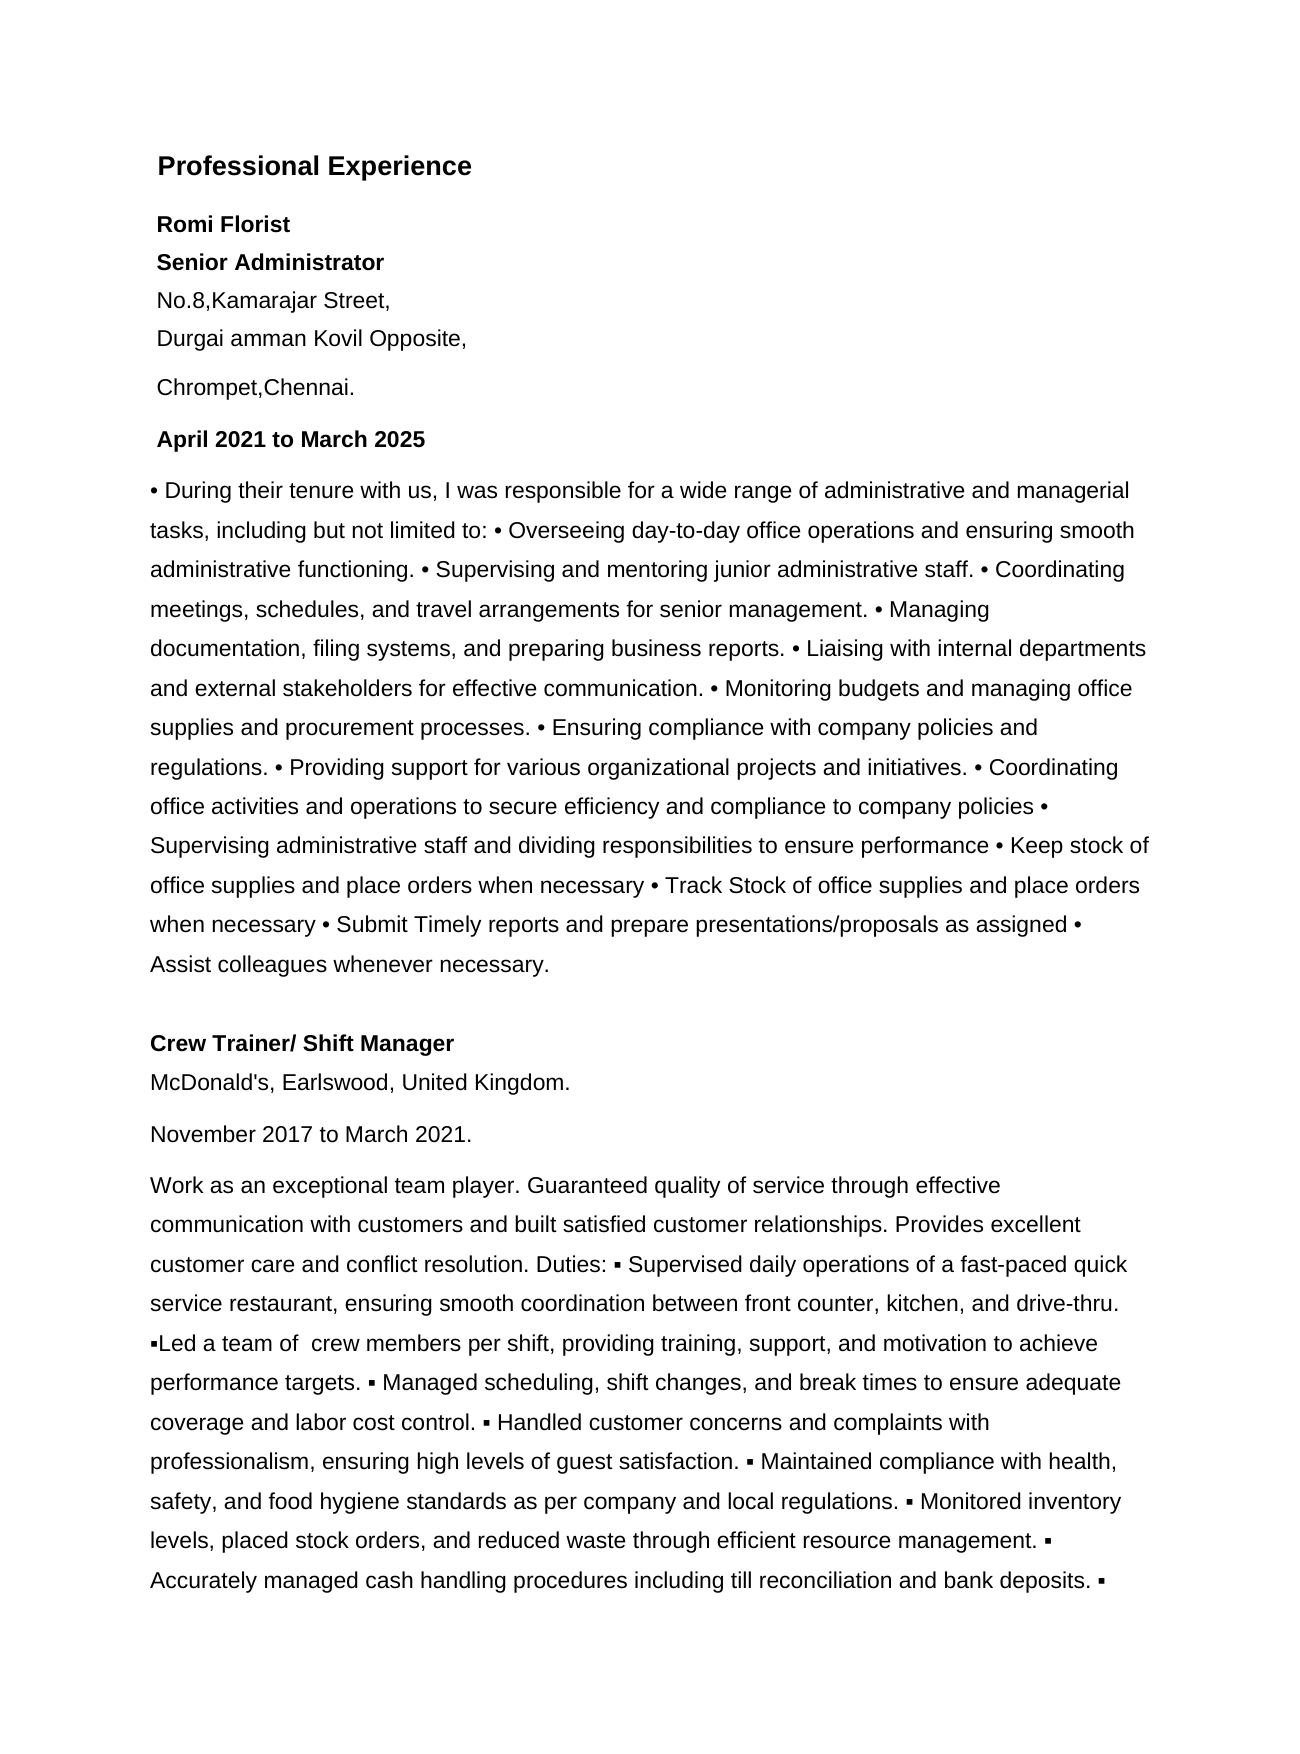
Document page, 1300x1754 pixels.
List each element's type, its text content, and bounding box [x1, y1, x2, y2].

text Professional Experience [150, 150, 1149, 181]
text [150, 1172, 1149, 1593]
text No.8,Kamarajar Street, [150, 298, 293, 311]
text No.8,Kamarajar Street, [294, 298, 1149, 311]
text Chrompet,Chennai. [150, 374, 1149, 401]
text April 2021 to March 2025 [150, 426, 1149, 452]
text Durgai amman Kovil Opposite, [204, 336, 388, 349]
text Durgai amman Kovil Opposite, [403, 336, 1149, 349]
text • During their tenure with us, I was responsible for a wide range of administrative and managerial tasks, including but not limited to: • Overseeing day-to-day office operations and ensuring smooth administrative functioning. • Supervising and mentoring junior administrative staff. • Coordinating meetings, schedules, and travel arrangements for senior management. • Managing documentation, filing systems, and preparing business reports. • Liaising with internal departments and external stakeholders for effective communication. • Monitoring budgets and managing office supplies and procurement processes. • Ensuring compliance with company policies and regulations. • Providing support for various organizational projects and initiatives. • Coordinating office activities and operations to secure efficiency and compliance to company policies • Supervising administrative staff and dividing responsibilities to ensure performance • Keep stock of office supplies and place orders when necessary • Track Stock of office supplies and place orders when necessary • Submit Timely reports and prepare presentations/proposals as assigned • Assist colleagues whenever necessary. Crew Trainer/ Shift Manager [150, 477, 1149, 1056]
text McDonald's, Earlswood, United Kingdom. [150, 1069, 1149, 1096]
text Senior Administrator [150, 260, 1149, 273]
text Romi Florist [150, 222, 1149, 235]
text November 2017 to March 2021. [150, 1121, 1149, 1147]
